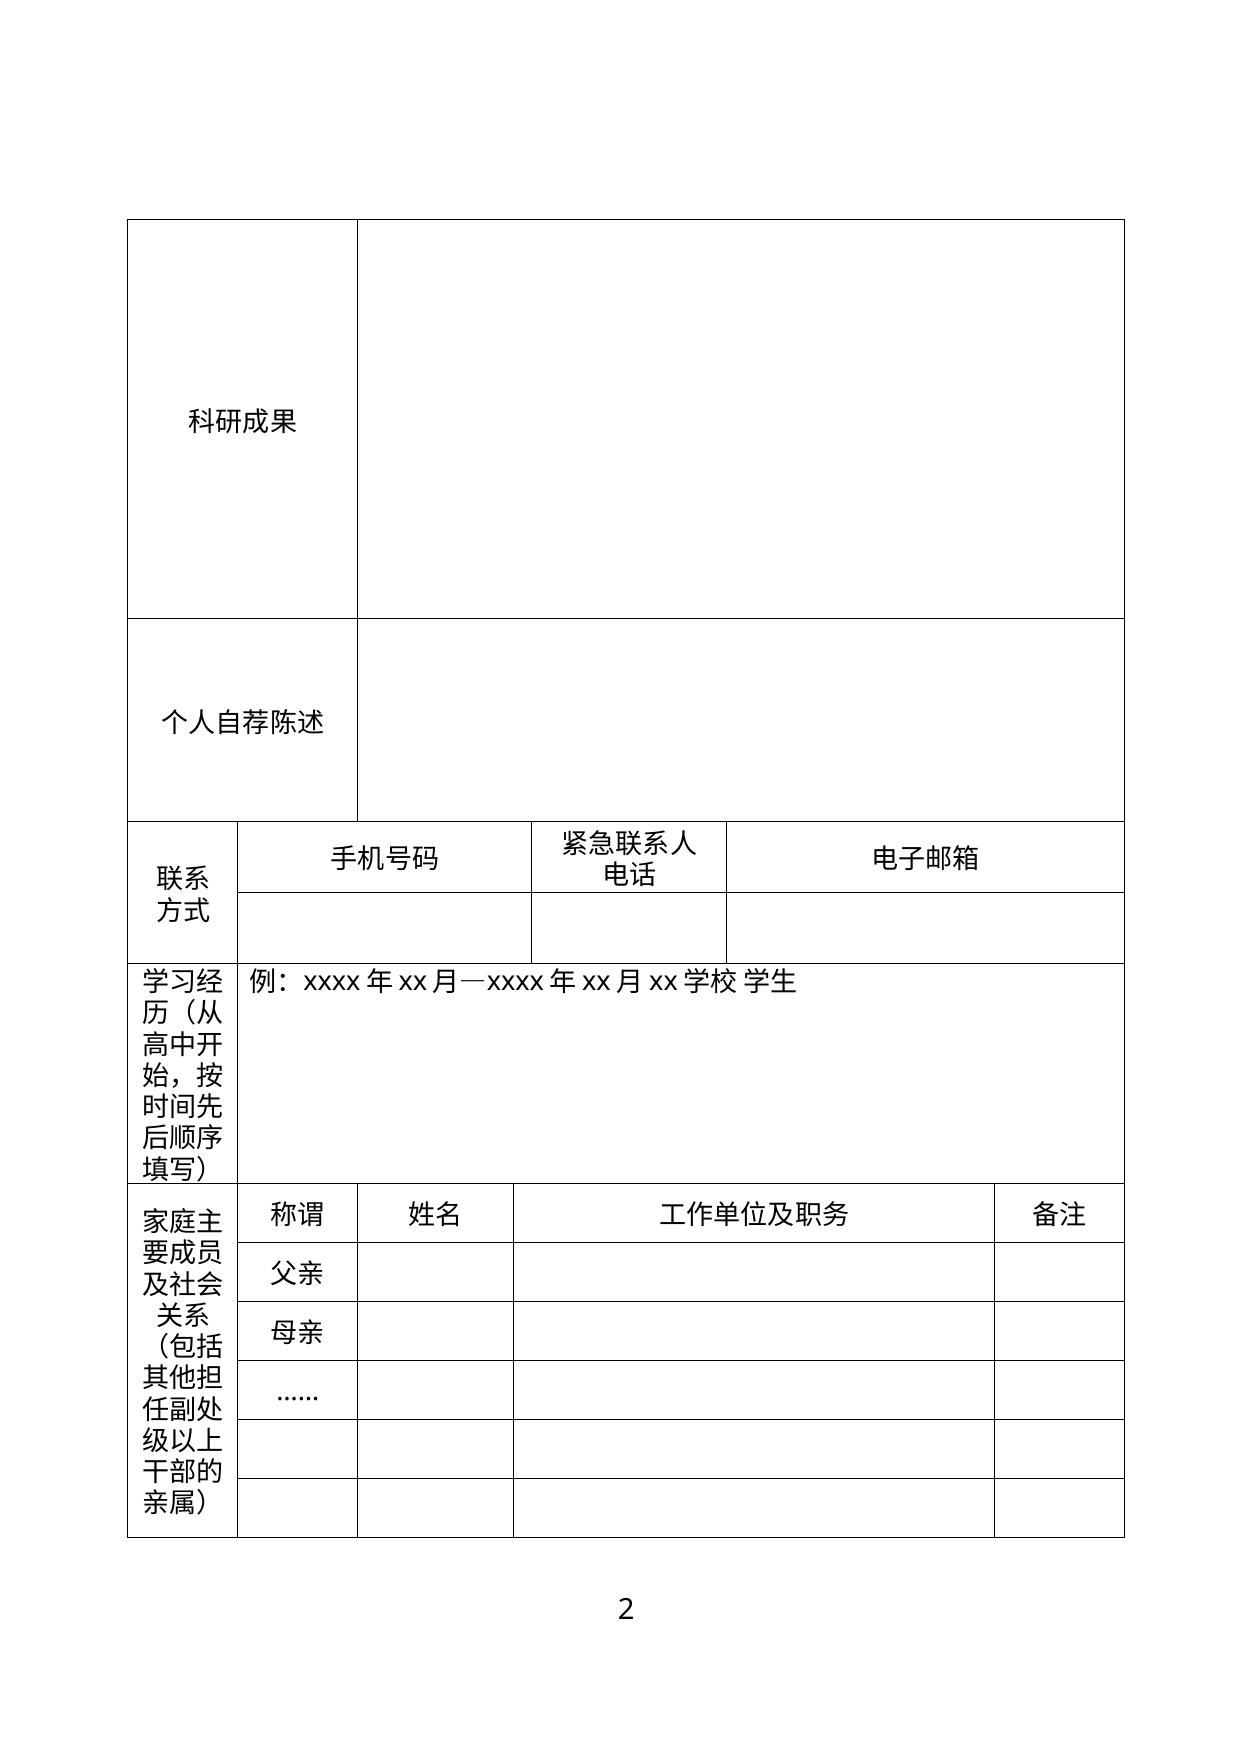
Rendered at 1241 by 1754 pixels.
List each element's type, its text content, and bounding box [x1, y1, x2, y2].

table_cell [514, 1302, 994, 1360]
table_cell [514, 1361, 994, 1419]
table_cell 联系 方式 [128, 822, 237, 963]
table_cell [995, 1302, 1124, 1360]
table_cell [727, 893, 1124, 963]
table_cell 例：xxxx年xx月—xxxx年xx月 xx学校 学生 [238, 964, 1124, 1183]
table_cell [514, 1420, 994, 1478]
table_cell 学习经历（从高中开始，按时间先后顺序填写） [128, 964, 237, 1183]
table_cell [358, 1361, 513, 1419]
table_cell [532, 893, 726, 963]
table_cell [995, 1420, 1124, 1478]
table_cell [358, 1479, 513, 1537]
table_cell [358, 1420, 513, 1478]
table_cell 备注 [995, 1184, 1124, 1242]
table_cell [995, 1243, 1124, 1301]
table_cell 姓名 [358, 1184, 513, 1242]
table_cell [514, 1479, 994, 1537]
table_cell 称谓 [238, 1184, 357, 1242]
table_cell 工作单位及职务 [514, 1184, 994, 1242]
table_cell [238, 893, 531, 963]
table_cell 手机号码 [238, 822, 531, 892]
table_cell [514, 1243, 994, 1301]
table_cell [358, 1243, 513, 1301]
table_cell 紧急联系人 电话 [532, 822, 726, 892]
table_cell [358, 619, 1124, 821]
table_cell 母亲 [238, 1302, 357, 1360]
table_cell 科研成果 [128, 220, 357, 618]
table_cell [358, 1302, 513, 1360]
table_cell 父亲 [238, 1243, 357, 1301]
table_cell [995, 1479, 1124, 1537]
table_cell [995, 1361, 1124, 1419]
table_cell [358, 220, 1124, 618]
table_cell 家庭主要成员及社会关系（包括其他担任副处级以上干部的亲属） [128, 1184, 237, 1537]
table_cell 电子邮箱 [727, 822, 1124, 892]
table_cell …… [238, 1361, 357, 1419]
table_cell [238, 1420, 357, 1478]
table_cell [238, 1479, 357, 1537]
table_cell 个人自荐陈述 [128, 619, 357, 821]
